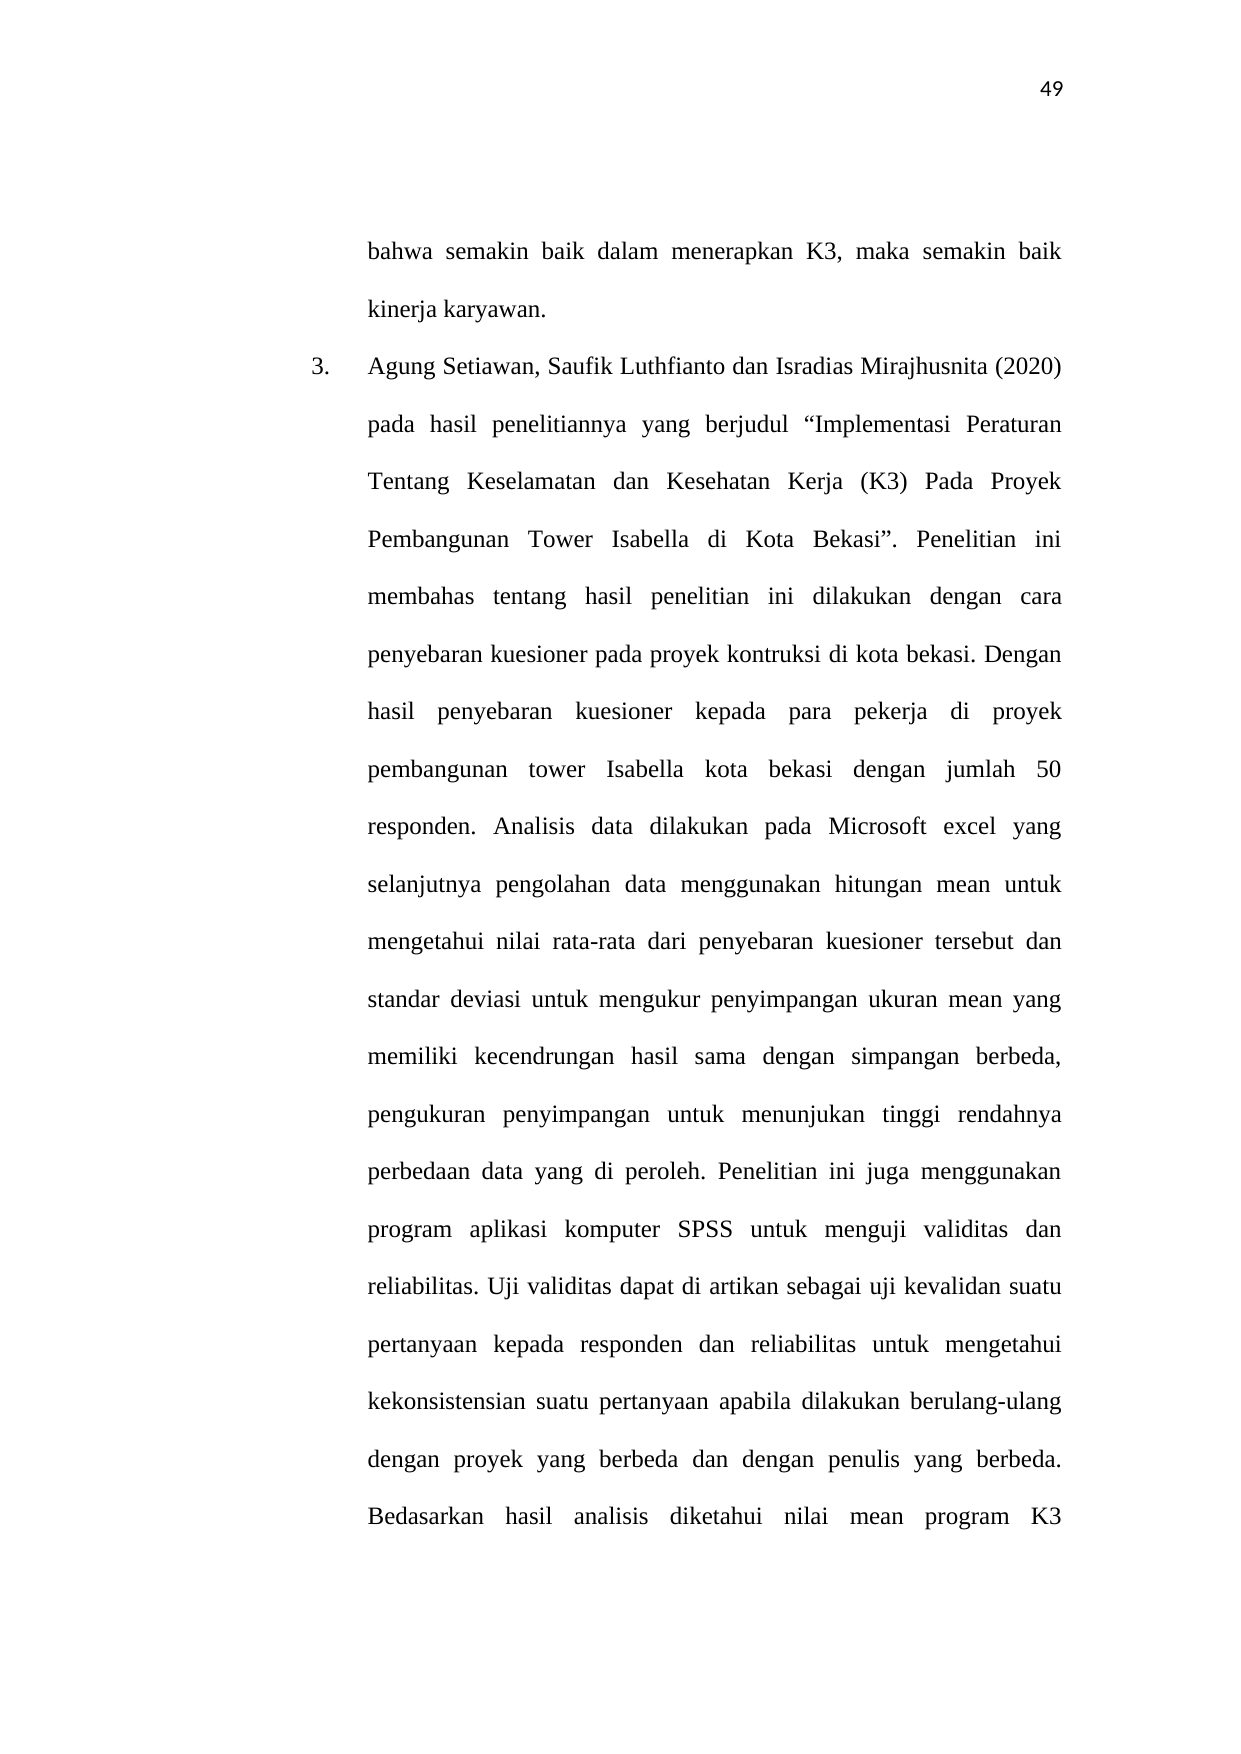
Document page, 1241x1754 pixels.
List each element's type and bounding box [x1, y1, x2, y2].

list [330, 236, 1062, 322]
list [330, 351, 1062, 1530]
